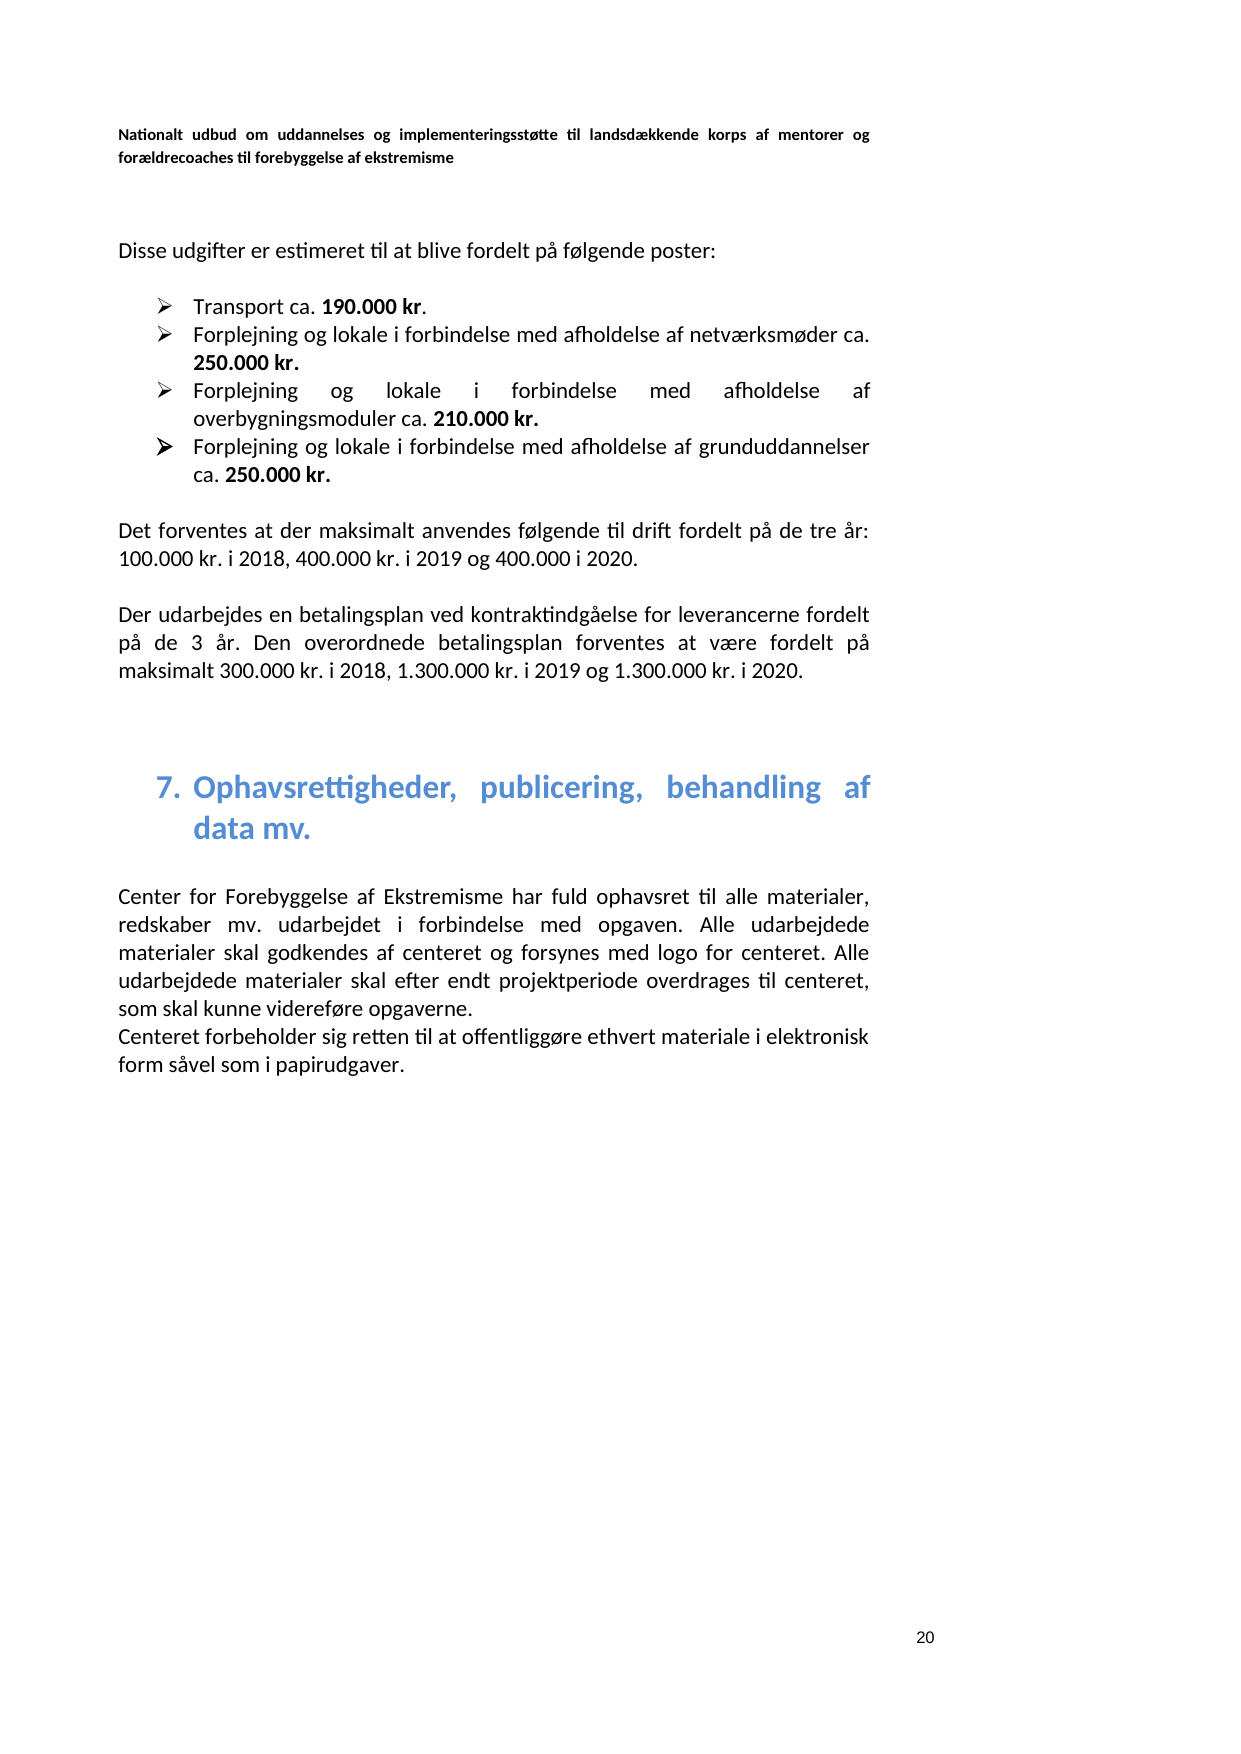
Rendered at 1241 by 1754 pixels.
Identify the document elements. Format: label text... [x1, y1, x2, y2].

text Der udarbejdes en betalingsplan ved kontraktindgåelse for leverancerne fordelt på de 3 år. Den overordnede betalingsplan forventes at være fordelt på maksimalt 300.000 kr. i 2018, 1.300.000 kr. i 2019 og 1.300.000 kr. i 2020. [118, 601, 871, 684]
list Forplejning og lokale i forbindelse med afholdelse af grunduddannelser ca. 250.000 kr. [156, 432, 871, 488]
text Disse udgifter er estimeret til at blive fordelt på følgende poster: [118, 236, 871, 264]
list Transport ca. 190.000 kr. [156, 292, 871, 320]
list Forplejning og lokale i forbindelse med afholdelse af netværksmøder ca. 250.000 kr. [156, 320, 871, 376]
text Center for Forebyggelse af Ekstremisme har fuld ophavsret til alle materialer, redskaber mv. udarbejdet i forbindelse med opgaven. Alle udarbejdede materialer skal godkendes af centeret og forsynes med logo for centeret. Alle udarbejdede materialer skal efter endt projektperiode overdrages til centeret, som skal kunne videreføre opgaverne. [118, 882, 871, 1022]
text Centeret forbeholder sig retten til at offentliggøre ethvert materiale i elektronisk form såvel som i papirudgaver. [118, 1022, 871, 1078]
text Det forventes at der maksimalt anvendes følgende til drift fordelt på de tre år: 100.000 kr. i 2018, 400.000 kr. i 2019 og 400.000 i 2020. [118, 516, 871, 572]
list Forplejning og lokale i forbindelse med afholdelse af overbygningsmoduler ca. 210.000 kr. [156, 376, 871, 432]
subtitle Ophavsrettigheder, publicering, behandling af data mv. [156, 766, 871, 848]
